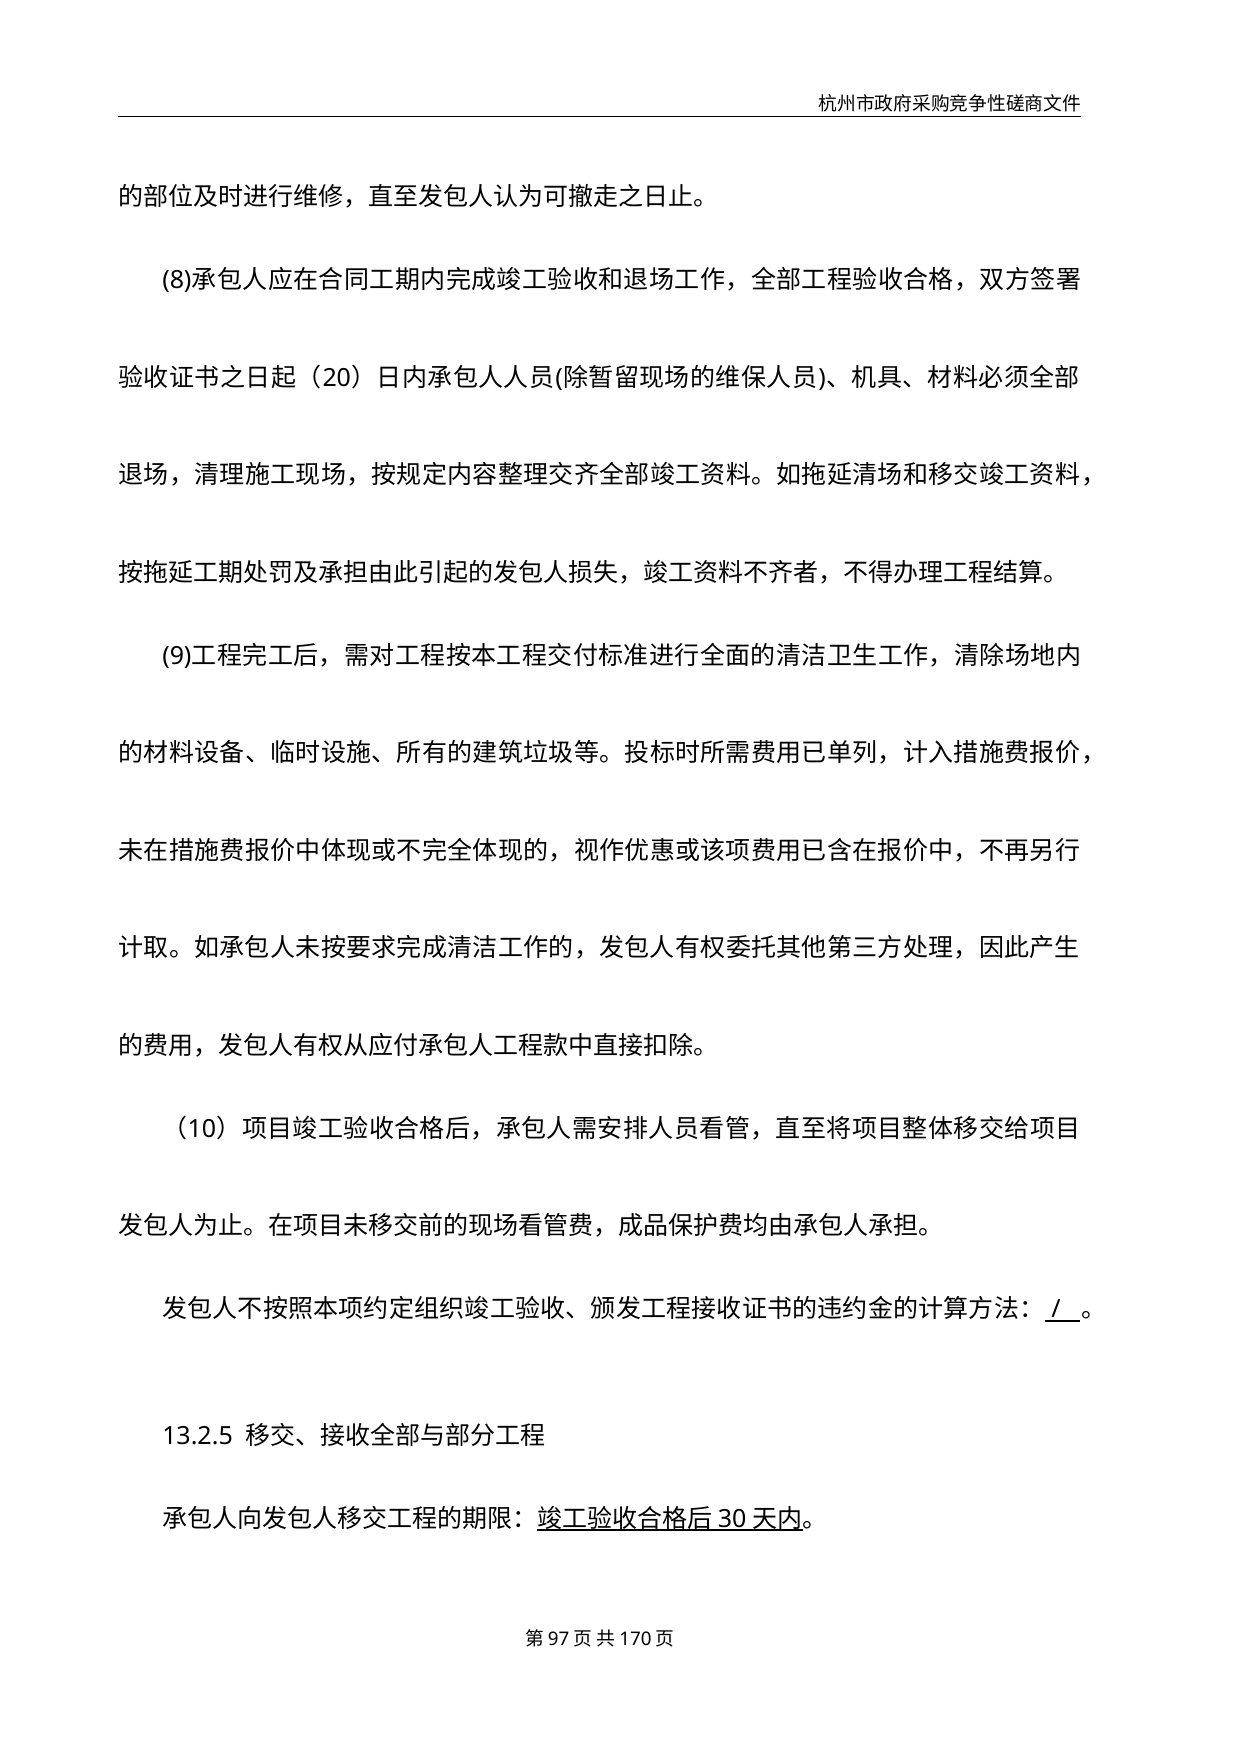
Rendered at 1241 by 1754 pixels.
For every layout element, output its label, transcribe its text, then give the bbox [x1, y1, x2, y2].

text 承包人向发包人移交工程的期限：竣工验收合格后 30 天内。 [118, 1484, 1081, 1549]
text (8)承包人应在合同工期内完成竣工验收和退场工作，全部工程验收合格，双方签署验收证书之日起（20）日内承包人人员(除暂留现场的维保人员)、机具、材料必须全部退场，清理施工现场，按规定内容整理交齐全部竣工资料。如拖延清场和移交竣工资料，按拖延工期处罚及承担由此引起的发包人损失，竣工资料不齐者，不得办理工程结算。 [118, 245, 1081, 603]
text 13.2.5 移交、接收全部与部分工程 [118, 1401, 1081, 1466]
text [118, 162, 1081, 227]
text 发包人不按照本项约定组织竣工验收、颁发工程接收证书的违约金的计算方法： / 。 [118, 1274, 1081, 1388]
text (9)工程完工后，需对工程按本工程交付标准进行全面的清洁卫生工作，清除场地内的材料设备、临时设施、所有的建筑垃圾等。投标时所需费用已单列，计入措施费报价，未在措施费报价中体现或不完全体现的，视作优惠或该项费用已含在报价中，不再另行计取。如承包人未按要求完成清洁工作的，发包人有权委托其他第三方处理，因此产生的费用，发包人有权从应付承包人工程款中直接扣除。 [118, 621, 1081, 1076]
text （10）项目竣工验收合格后，承包人需安排人员看管，直至将项目整体移交给项目发包人为止。在项目未移交前的现场看管费，成品保护费均由承包人承担。 [118, 1094, 1081, 1256]
